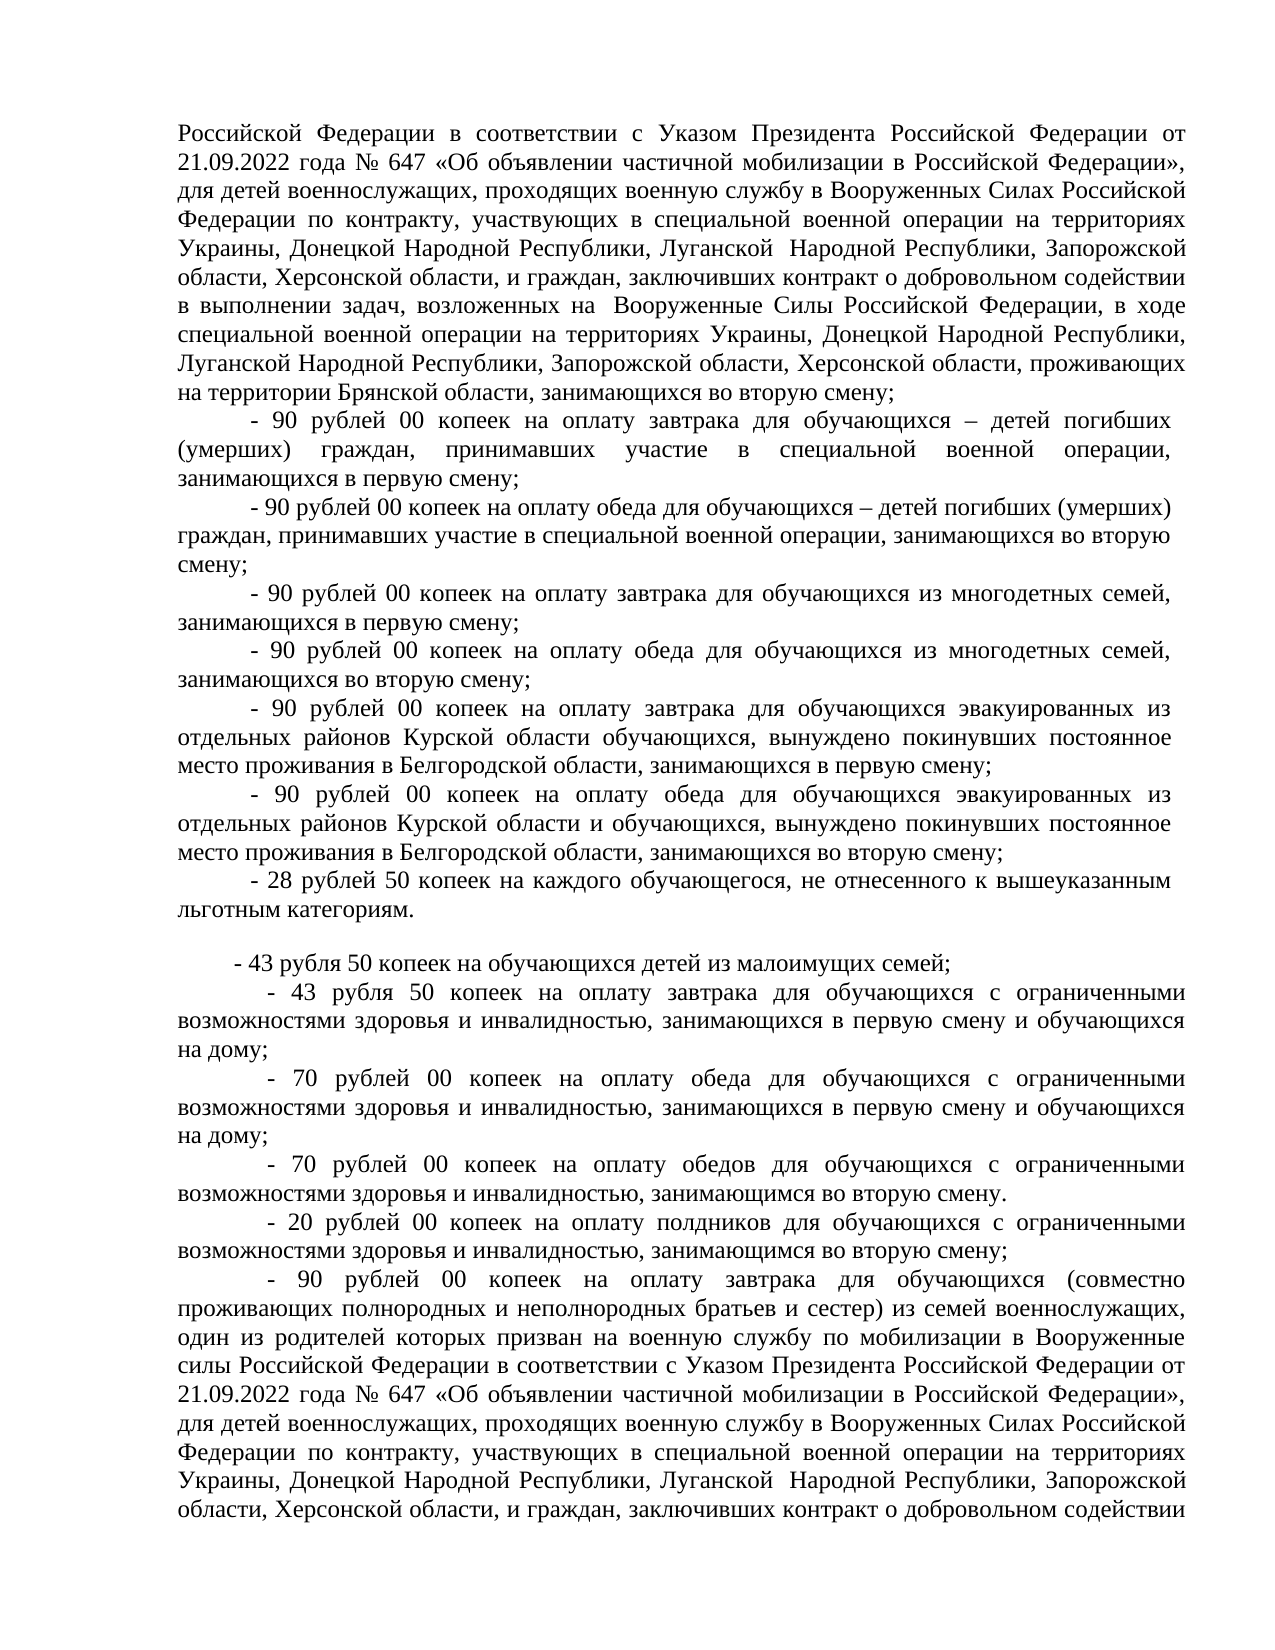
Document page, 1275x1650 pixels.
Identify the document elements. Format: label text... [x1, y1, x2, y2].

text - 90 рублей 00 копеек на оплату завтрака для обучающихся из многодетных семей, занимающихся в первую смену; [177, 578, 1172, 636]
text - 28 рублей 50 копеек на каждого обучающегося, не отнесенного к вышеуказанным льготным категориям. [177, 866, 1172, 923]
text - 90 рублей 00 копеек на оплату обеда для обучающихся – детей погибших (умерших) граждан, принимавших участие в специальной военной операции, занимающихся во вторую смену; [177, 492, 1172, 578]
text - 70 рублей 00 копеек на оплату обедов для обучающихся с ограниченными возможностями здоровья и инвалидностью, занимающимся во вторую смену. [177, 1149, 1186, 1207]
text - 90 рублей 00 копеек на оплату обеда для обучающихся эвакуированных из отдельных районов Курской области и обучающихся, вынуждено покинувших постоянное место проживания в Белгородской области, занимающихся во вторую смену; [177, 779, 1172, 866]
text - 43 рубля 50 копеек на оплату завтрака для обучающихся с ограниченными возможностями здоровья и инвалидностью, занимающихся в первую смену и обучающихся на дому; [177, 977, 1186, 1063]
text - 20 рублей 00 копеек на оплату полдников для обучающихся с ограниченными возможностями здоровья и инвалидностью, занимающимся во вторую смену; [177, 1207, 1186, 1264]
text - 70 рублей 00 копеек на оплату обеда для обучающихся с ограниченными возможностями здоровья и инвалидностью, занимающихся в первую смену и обучающихся на дому; [177, 1063, 1186, 1149]
text - 90 рублей 00 копеек на оплату обеда для обучающихся из многодетных семей, занимающихся во вторую смену; [177, 636, 1172, 693]
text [177, 118, 1186, 406]
text - 43 рубля 50 копеек на обучающихся детей из малоимущих семей; [177, 948, 1186, 977]
text - 90 рублей 00 копеек на оплату завтрака для обучающихся эвакуированных из отдельных районов Курской области обучающихся, вынуждено покинувших постоянное место проживания в Белгородской области, занимающихся в первую смену; [177, 693, 1172, 779]
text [177, 1264, 1186, 1523]
text - 90 рублей 00 копеек на оплату завтрака для обучающихся – детей погибших (умерших) граждан, принимавших участие в специальной военной операции, занимающихся в первую смену; [177, 406, 1172, 492]
